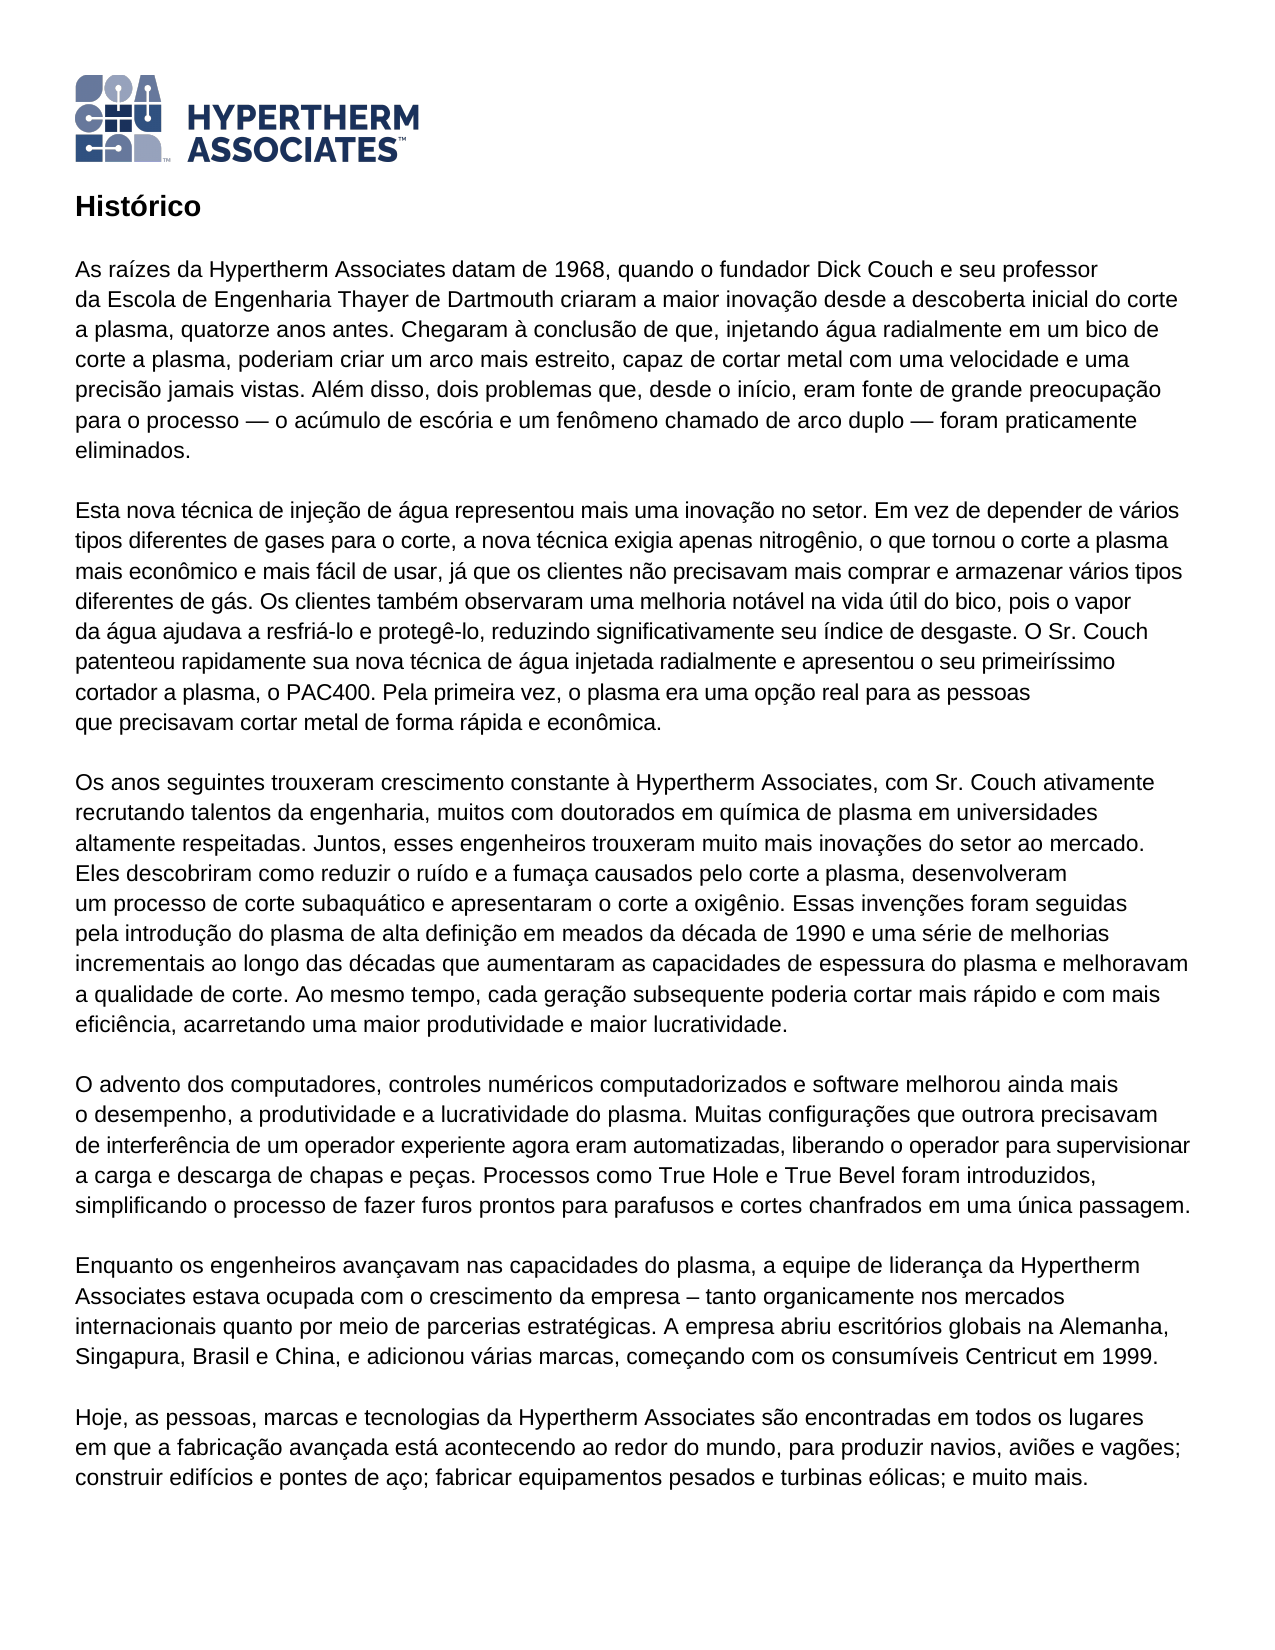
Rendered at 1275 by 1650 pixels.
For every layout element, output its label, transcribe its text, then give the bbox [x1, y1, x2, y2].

text Histórico [75, 189, 1200, 223]
list O advento dos computadores, controles numéricos computadorizados e software melhorou ainda mais o desempenho, a produtividade e a lucratividade do plasma. Muitas configurações que outrora precisavam de interferência de um operador experiente agora eram automatizadas, liberando o operador para supervisionar a carga e descarga de chapas e peças. Processos como True Hole e True Bevel foram introduzidos, simplificando o processo de fazer furos prontos para parafusos e cortes chanfrados em uma única passagem. [75, 1071, 1200, 1218]
list Os anos seguintes trouxeram crescimento constante à Hypertherm Associates, com Sr. Couch ativamente recrutando talentos da engenharia, muitos com doutorados em química de plasma em universidades altamente respeitadas. Juntos, esses engenheiros trouxeram muito mais inovações do setor ao mercado. Eles descobriram como reduzir o ruído e a fumaça causados pelo corte a plasma, desenvolveram um processo de corte subaquático e apresentaram o corte a oxigênio. Essas invenções foram seguidas pela introdução do plasma de alta definição em meados da década de 1990 e uma série de melhorias incrementais ao longo das décadas que aumentaram as capacidades de espessura do plasma e melhoravam a qualidade de corte. Ao mesmo tempo, cada geração subsequente poderia cortar mais rápido e com mais eficiência, acarretando uma maior produtividade e maior lucratividade. [75, 769, 1200, 1037]
list Enquanto os engenheiros avançavam nas capacidades do plasma, a equipe de liderança da Hypertherm Associates estava ocupada com o crescimento da empresa – tanto organicamente nos mercados internacionais quanto por meio de parcerias estratégicas. A empresa abriu escritórios globais na Alemanha, Singapura, Brasil e China, e adicionou várias marcas, começando com os consumíveis Centricut em 1999. [75, 1252, 1200, 1369]
list Hoje, as pessoas, marcas e tecnologias da Hypertherm Associates são encontradas em todos os lugares em que a fabricação avançada está acontecendo ao redor do mundo, para produzir navios, aviões e vagões; construir edifícios e pontes de aço; fabricar equipamentos pesados e turbinas eólicas; e muito mais. [75, 1403, 1200, 1490]
list Esta nova técnica de injeção de água representou mais uma inovação no setor. Em vez de depender de vários tipos diferentes de gases para o corte, a nova técnica exigia apenas nitrogênio, o que tornou o corte a plasma mais econômico e mais fácil de usar, já que os clientes não precisavam mais comprar e armazenar vários tipos diferentes de gás. Os clientes também observaram uma melhoria notável na vida útil do bico, pois o vapor da água ajudava a resfriá-lo e protegê-lo, reduzindo significativamente seu índice de desgaste. O Sr. Couch patenteou rapidamente sua nova técnica de água injetada radialmente e apresentou o seu primeiríssimo cortador a plasma, o PAC400. Pela primeira vez, o plasma era uma opção real para as pessoas que precisavam cortar metal de forma rápida e econômica. [75, 497, 1200, 735]
picture [75, 75, 419, 162]
list As raízes da Hypertherm Associates datam de 1968, quando o fundador Dick Couch e seu professor da Escola de Engenharia Thayer de Dartmouth criaram a maior inovação desde a descoberta inicial do corte a plasma, quatorze anos antes. Chegaram à conclusão de que, injetando água radialmente em um bico de corte a plasma, poderiam criar um arco mais estreito, capaz de cortar metal com uma velocidade e uma precisão jamais vistas. Além disso, dois problemas que, desde o início, eram fonte de grande preocupação para o processo — o acúmulo de escória e um fenômeno chamado de arco duplo — foram praticamente eliminados. [75, 256, 1200, 463]
